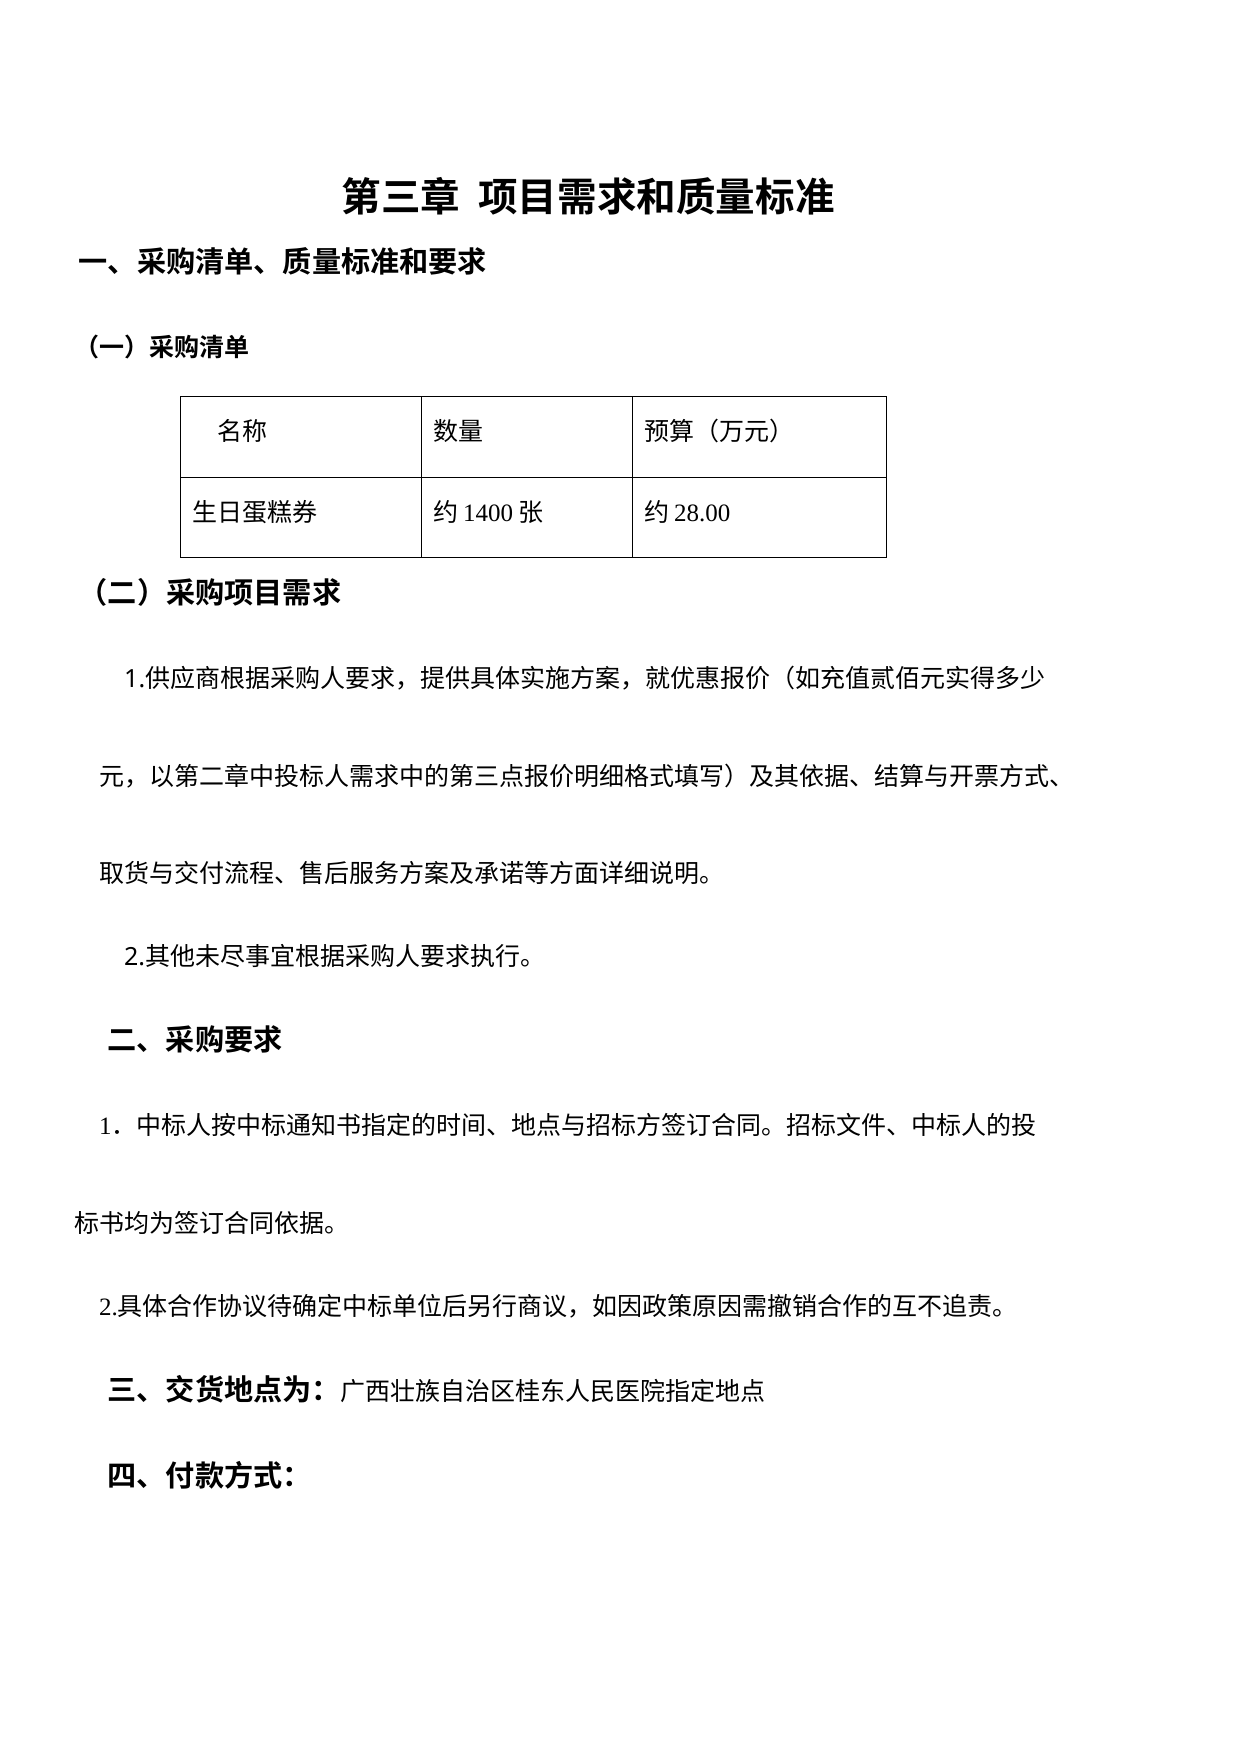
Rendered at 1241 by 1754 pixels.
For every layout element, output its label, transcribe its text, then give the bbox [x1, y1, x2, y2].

table_cell 约28.00 [633, 478, 886, 557]
text 四、付款方式： [78, 1441, 1053, 1506]
text 2.具体合作协议待确定中标单位后另行商议，如因政策原因需撤销合作的互不追责。 [74, 1272, 1053, 1337]
text 第三章 项目需求和质量标准 [123, 162, 1053, 227]
table_header 名称 [181, 397, 421, 477]
table_header 预算（万元） [633, 397, 886, 477]
text 1.供应商根据采购人要求，提供具体实施方案，就优惠报价（如充值贰佰元实得多少元，以第二章中投标人需求中的第三点报价明细格式填写）及其依据、结算与开票方式、取货与交付流程、售后服务方案及承诺等方面详细说明。 [99, 644, 1053, 904]
text 二、采购要求 [78, 1005, 1053, 1070]
text 1．中标人按中标通知书指定的时间、地点与招标方签订合同。招标文件、中标人的投标书均为签订合同依据。 [74, 1091, 1053, 1254]
text （一）采购清单 [49, 313, 1053, 378]
text （二）采购项目需求 [49, 558, 1053, 623]
text 一、采购清单、质量标准和要求 [49, 227, 1053, 292]
table_cell 约1400张 [422, 478, 632, 557]
table_cell 生日蛋糕券 [181, 478, 421, 557]
text 三、交货地点为：广西壮族自治区桂东人民医院指定地点 [78, 1355, 1053, 1420]
table_header 数量 [422, 397, 632, 477]
text 2.其他未尽事宜根据采购人要求执行。 [74, 922, 1053, 987]
